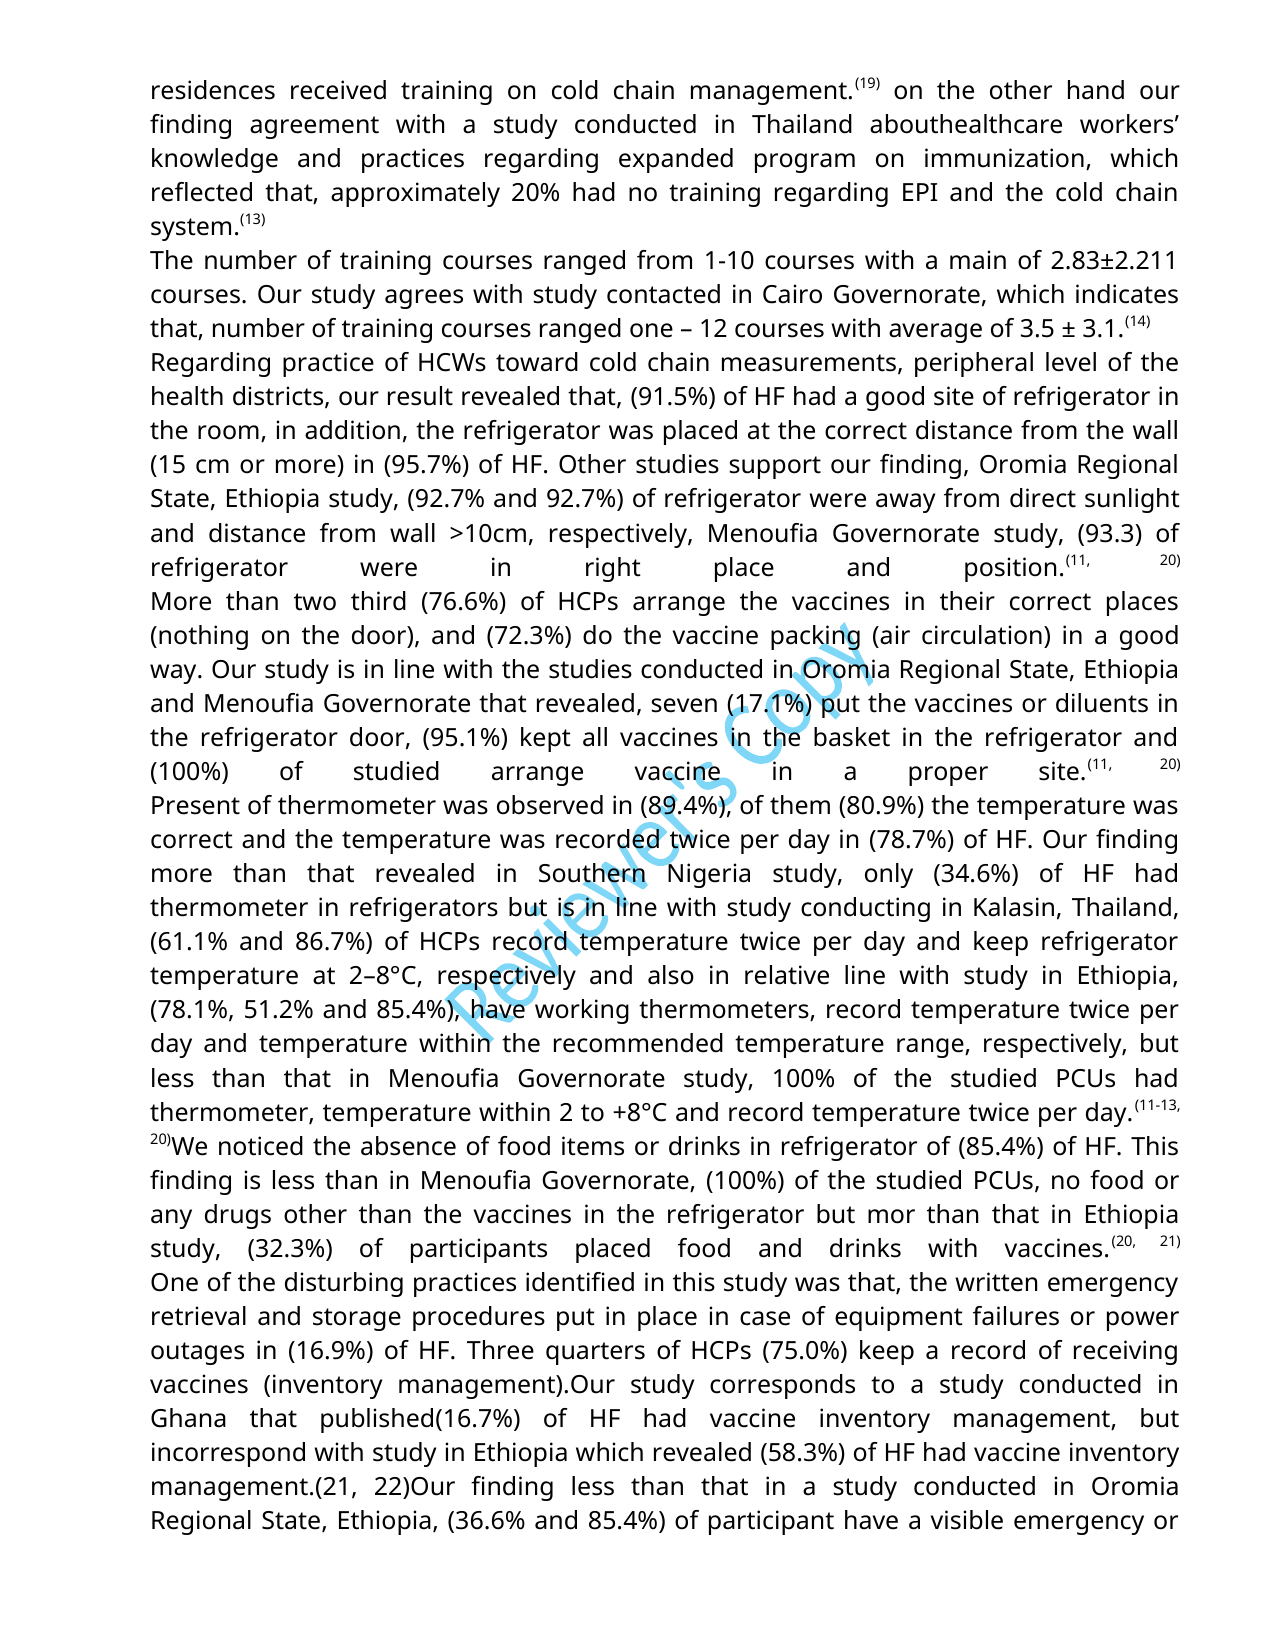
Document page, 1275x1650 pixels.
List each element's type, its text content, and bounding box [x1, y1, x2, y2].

text The number of training courses ranged from 1-10 courses with a main of 2.83±2.211 courses. Our study agrees with study contacted in Cairo Governorate, which indicates that, number of training courses ranged one – 12 courses with average of 3.5 ± 3.1.(14) [150, 243, 1181, 345]
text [150, 345, 1181, 1537]
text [150, 72, 1181, 243]
